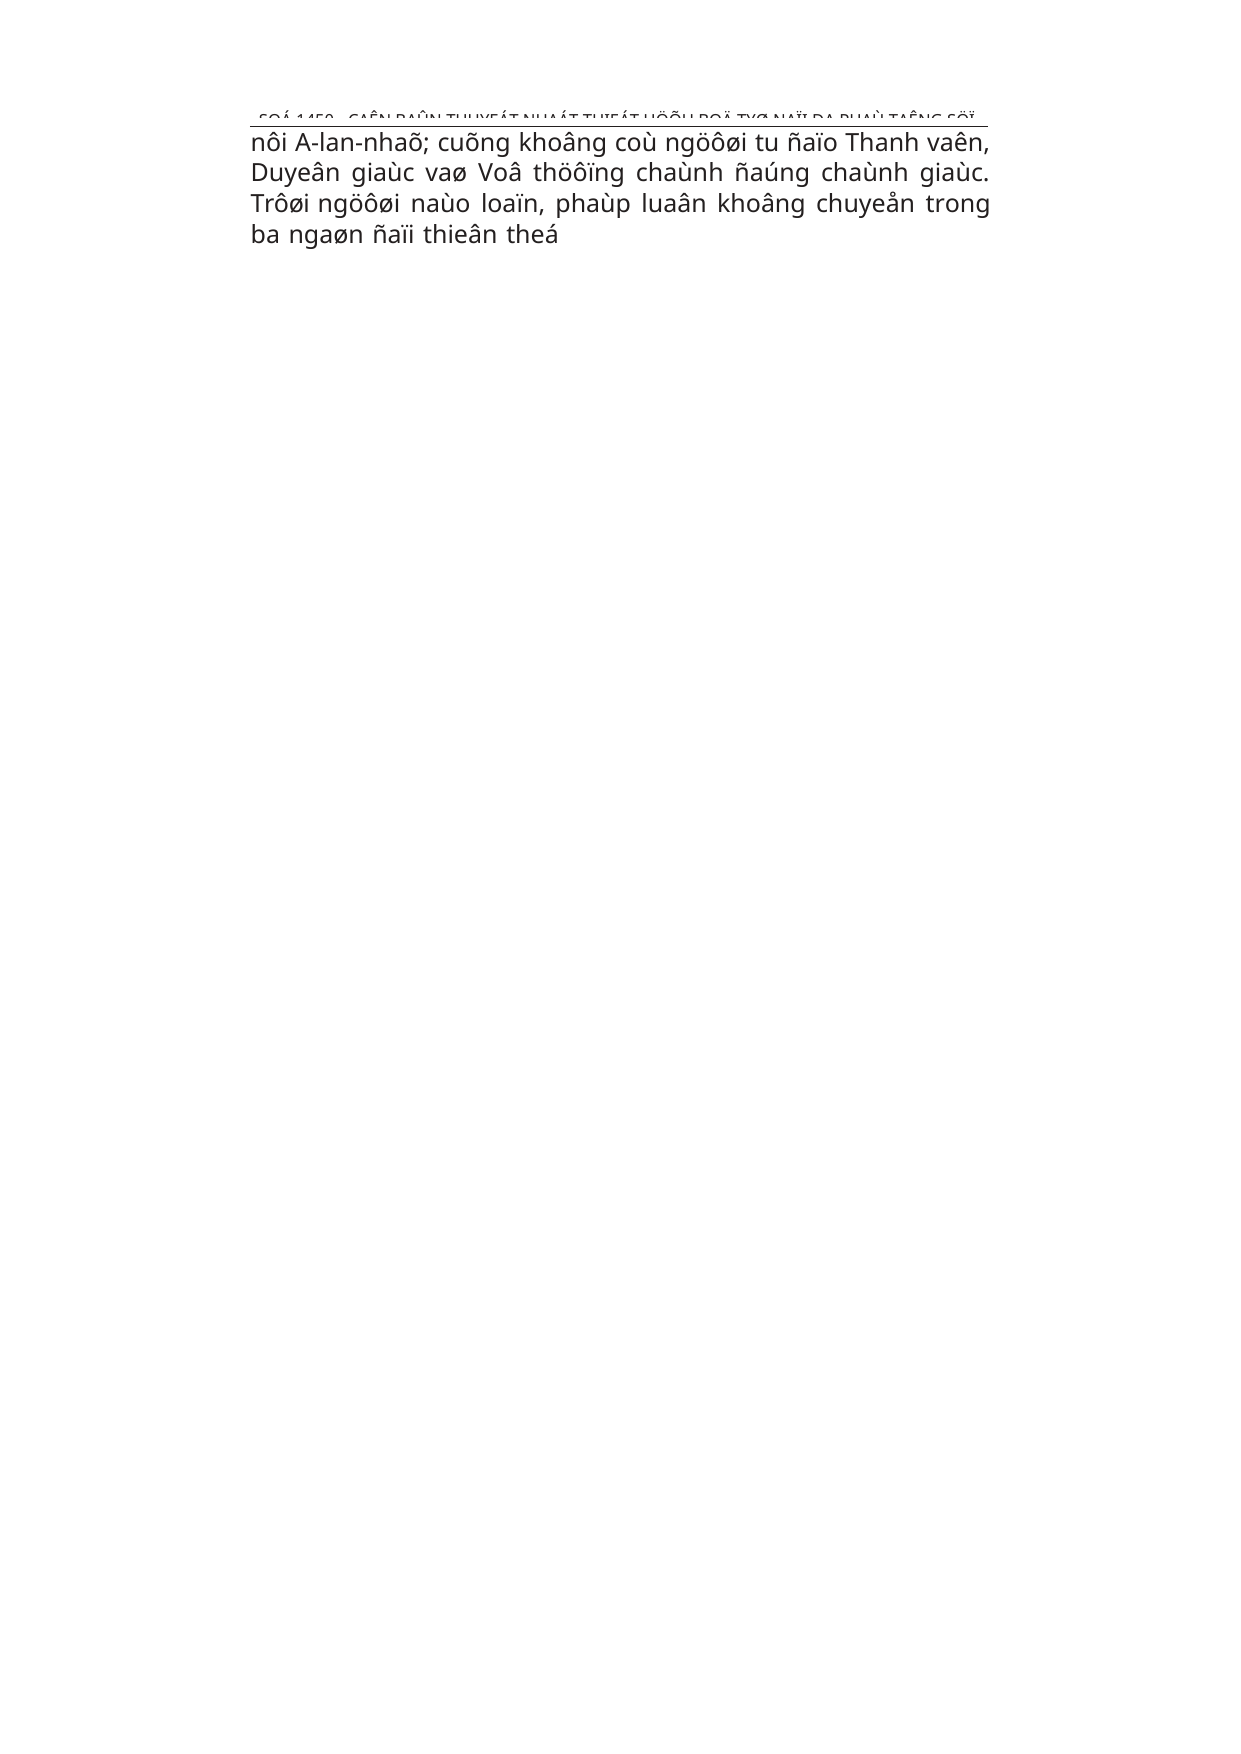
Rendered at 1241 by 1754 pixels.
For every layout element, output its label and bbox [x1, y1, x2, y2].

text [250, 127, 991, 251]
